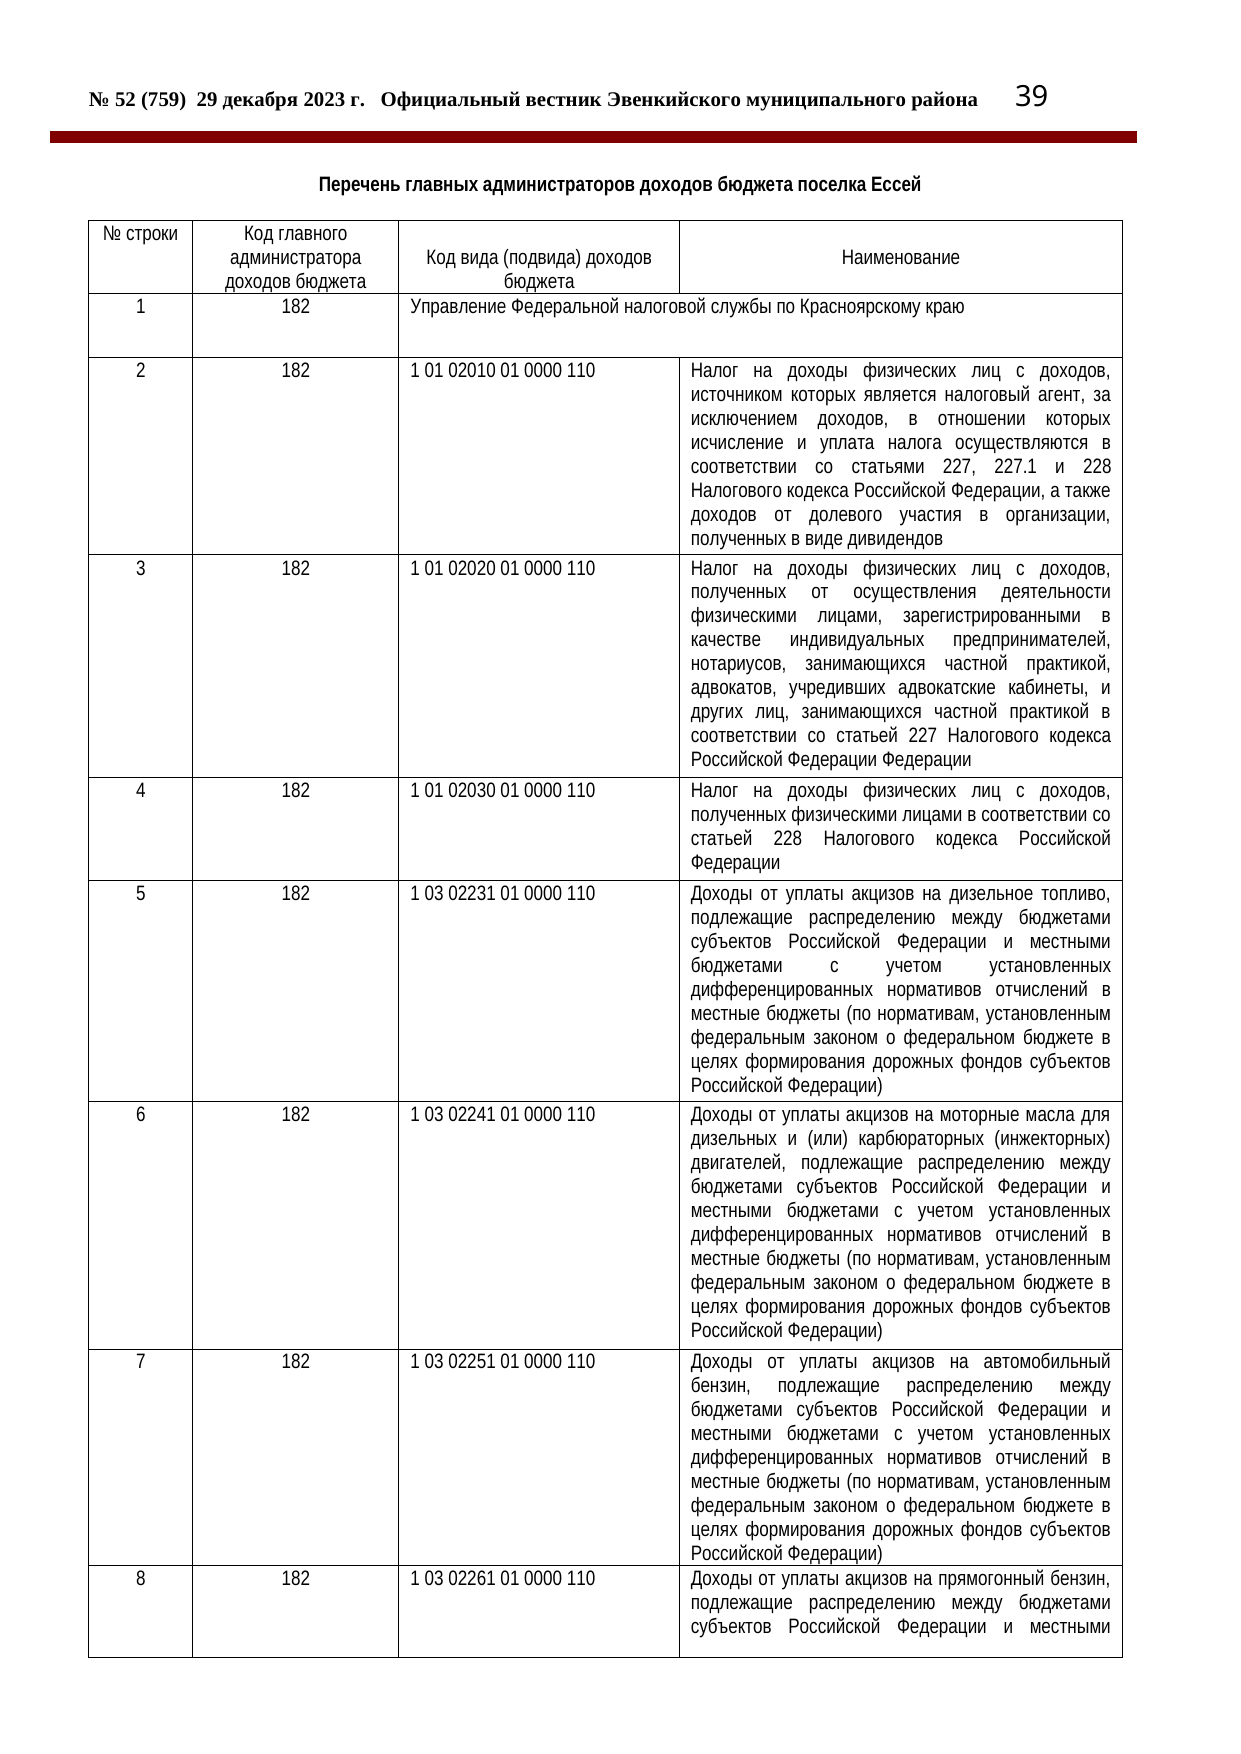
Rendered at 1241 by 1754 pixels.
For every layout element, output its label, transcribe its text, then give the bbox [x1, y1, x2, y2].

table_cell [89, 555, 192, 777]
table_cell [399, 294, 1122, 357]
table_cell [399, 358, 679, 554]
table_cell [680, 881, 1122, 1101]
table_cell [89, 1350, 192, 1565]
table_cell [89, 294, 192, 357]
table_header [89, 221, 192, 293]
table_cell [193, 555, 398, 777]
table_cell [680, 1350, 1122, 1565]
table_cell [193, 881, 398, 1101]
text Перечень главных администраторов доходов бюджета поселка Ессей [89, 172, 1152, 196]
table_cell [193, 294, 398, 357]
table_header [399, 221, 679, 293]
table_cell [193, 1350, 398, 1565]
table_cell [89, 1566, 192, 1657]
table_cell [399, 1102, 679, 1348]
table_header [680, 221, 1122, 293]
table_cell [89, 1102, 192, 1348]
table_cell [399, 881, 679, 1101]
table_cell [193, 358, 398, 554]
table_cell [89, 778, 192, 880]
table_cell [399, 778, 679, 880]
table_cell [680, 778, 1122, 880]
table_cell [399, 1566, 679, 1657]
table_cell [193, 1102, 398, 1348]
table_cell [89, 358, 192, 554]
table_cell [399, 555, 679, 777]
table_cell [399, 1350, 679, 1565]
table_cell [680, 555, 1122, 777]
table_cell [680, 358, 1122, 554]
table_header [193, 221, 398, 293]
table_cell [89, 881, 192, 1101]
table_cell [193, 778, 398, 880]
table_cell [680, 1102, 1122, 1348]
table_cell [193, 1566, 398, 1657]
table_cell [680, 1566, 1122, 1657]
